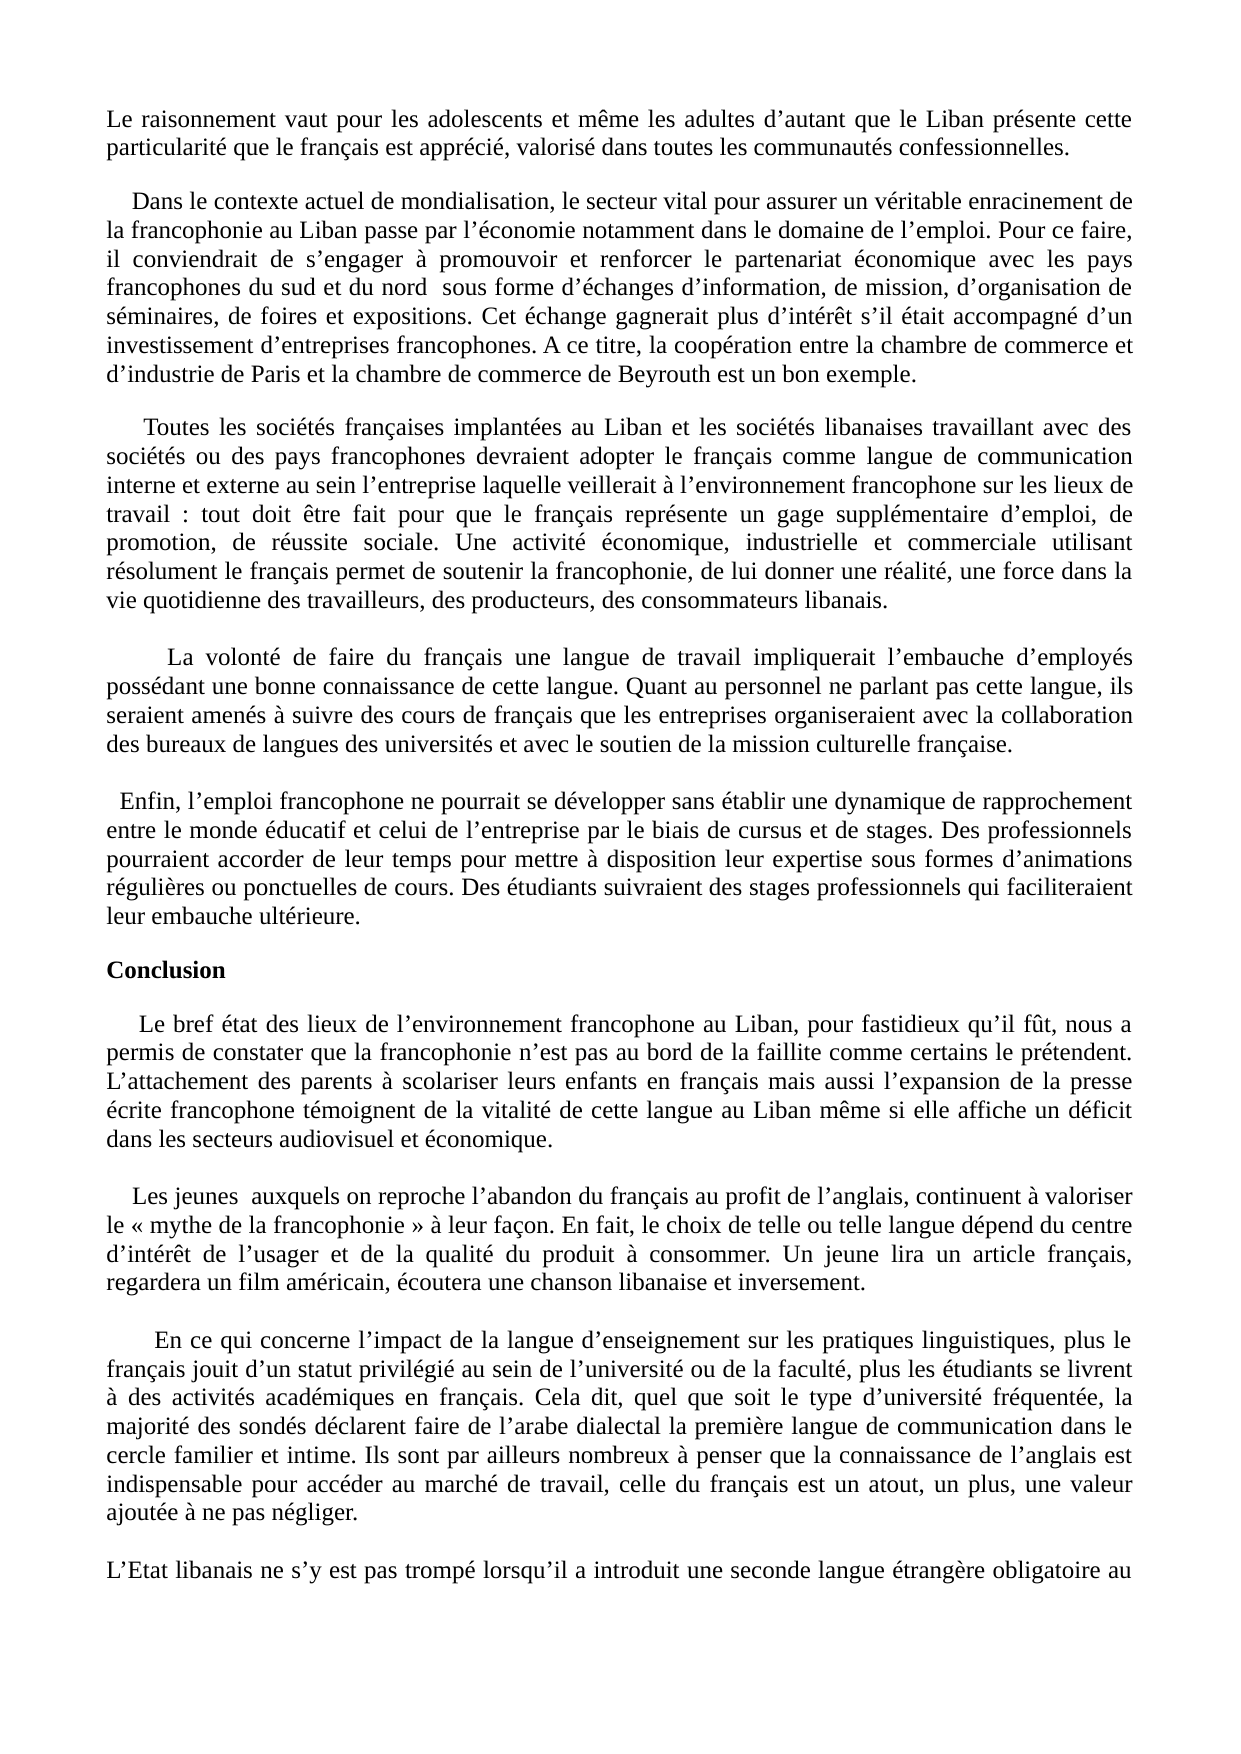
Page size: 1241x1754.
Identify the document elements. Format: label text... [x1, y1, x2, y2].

text Dans le contexte actuel de mondialisation, le secteur vital pour assurer un véritable enracinement de la francophonie au Liban passe par l’économie notamment dans le domaine de l’emploi. Pour ce faire, il conviendrait de s’engager à promouvoir et renforcer le partenariat économique avec les pays francophones du sud et du nord sous forme d’échanges d’information, de mission, d’organisation de séminaires, de foires et expositions. Cet échange gagnerait plus d’intérêt s’il était accompagné d’un investissement d’entreprises francophones. A ce titre, la coopération entre la chambre de commerce et d’industrie de Paris et la chambre de commerce de Beyrouth est un bon exemple. [106, 186, 1134, 387]
text Les jeunes auxquels on reproche l’abandon du français au profit de l’anglais, continuent à valoriser le « mythe de la francophonie » à leur façon. En fait, le choix de telle ou telle langue dépend du centre d’intérêt de l’usager et de la qualité du produit à consommer. Un jeune lira un article français, regardera un film américain, écoutera une chanson libanaise et inversement. [106, 1181, 1134, 1296]
text Toutes les sociétés françaises implantées au Liban et les sociétés libanaises travaillant avec des sociétés ou des pays francophones devraient adopter le français comme langue de communication interne et externe au sein l’entreprise laquelle veillerait à l’environnement francophone sur les lieux de travail : tout doit être fait pour que le français représente un gage supplémentaire d’emploi, de promotion, de réussite sociale. Une activité économique, industrielle et commerciale utilisant résolument le français permet de soutenir la francophonie, de lui donner une réalité, une force dans la vie quotidienne des travailleurs, des producteurs, des consommateurs libanais. [106, 412, 1134, 614]
text Enfin, l’emploi francophone ne pourrait se développer sans établir une dynamique de rapprochement entre le monde éducatif et celui de l’entreprise par le biais de cursus et de stages. Des professionnels pourraient accorder de leur temps pour mettre à disposition leur expertise sous formes d’animations régulières ou ponctuelles de cours. Des étudiants suivraient des stages professionnels qui faciliteraient leur embauche ultérieure. [106, 786, 1134, 930]
text Conclusion [106, 955, 1134, 984]
text La volonté de faire du français une langue de travail impliquerait l’embauche d’employés possédant une bonne connaissance de cette langue. Quant au personnel ne parlant pas cette langue, ils seraient amenés à suivre des cours de français que les entreprises organiseraient avec la collaboration des bureaux de langues des universités et avec le soutien de la mission culturelle française. [106, 642, 1134, 757]
text Le bref état des lieux de l’environnement francophone au Liban, pour fastidieux qu’il fût, nous a permis de constater que la francophonie n’est pas au bord de la faillite comme certains le prétendent. L’attachement des parents à scolariser leurs enfants en français mais aussi l’expansion de la presse écrite francophone témoignent de la vitalité de cette langue au Liban même si elle affiche un déficit dans les secteurs audiovisuel et économique. [106, 1009, 1134, 1152]
text Le raisonnement vaut pour les adolescents et même les adultes d’autant que le Liban présente cette particularité que le français est apprécié, valorisé dans toutes les communautés confessionnelles. [106, 104, 1134, 161]
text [106, 1555, 1134, 1584]
text En ce qui concerne l’impact de la langue d’enseignement sur les pratiques linguistiques, plus le français jouit d’un statut privilégié au sein de l’université ou de la faculté, plus les étudiants se livrent à des activités académiques en français. Cela dit, quel que soit le type d’université fréquentée, la majorité des sondés déclarent faire de l’arabe dialectal la première langue de communication dans le cercle familier et intime. Ils sont par ailleurs nombreux à penser que la connaissance de l’anglais est indispensable pour accéder au marché de travail, celle du français est un atout, un plus, une valeur ajoutée à ne pas négliger. [106, 1325, 1134, 1526]
